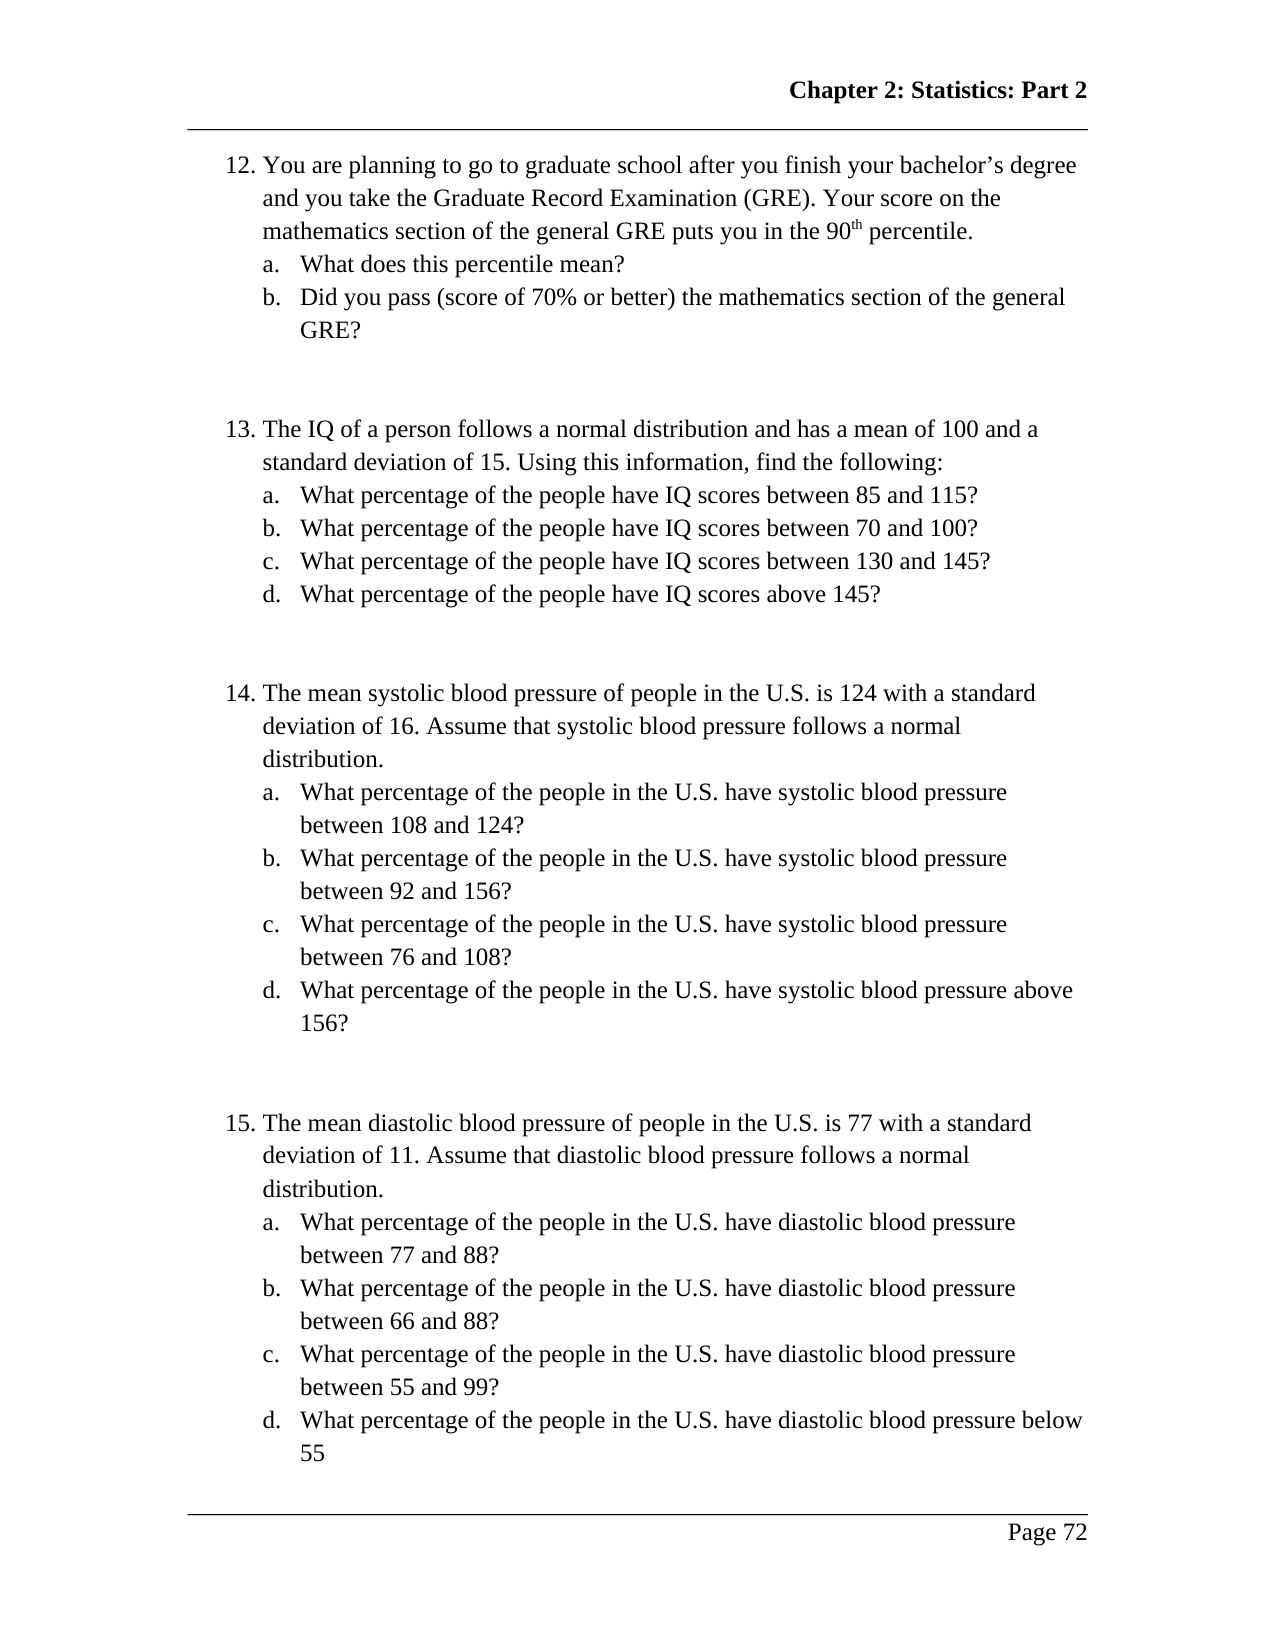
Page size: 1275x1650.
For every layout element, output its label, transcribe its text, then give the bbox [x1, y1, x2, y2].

list What percentage of the people have IQ scores between 70 and 100? [262, 513, 1087, 542]
list What percentage of the people in the U.S. have diastolic blood pressure below 55 [262, 1405, 1087, 1467]
list You are planning to go to graduate school after you finish your bachelor’s degree and you take the Graduate Record Examination (GRE). Your score on the mathematics section of the general GRE puts you in the 90th percentile. [225, 150, 1087, 245]
list What percentage of the people in the U.S. have diastolic blood pressure between 77 and 88? [262, 1207, 1087, 1268]
list What percentage of the people in the U.S. have diastolic blood pressure between 66 and 88? [262, 1273, 1087, 1334]
list What percentage of the people in the U.S. have systolic blood pressure between 76 and 108? [262, 909, 1087, 971]
list The mean systolic blood pressure of people in the U.S. is 124 with a standard deviation of 16. Assume that systolic blood pressure follows a normal distribution. [225, 678, 1087, 773]
list What percentage of the people in the U.S. have systolic blood pressure above 156? [262, 976, 1087, 1037]
list Did you pass (score of 70% or better) the mathematics section of the general GRE? [262, 282, 1087, 344]
list What percentage of the people have IQ scores between 85 and 115? [262, 480, 1087, 509]
list What does this percentile mean? [262, 249, 1087, 278]
list What percentage of the people in the U.S. have systolic blood pressure between 92 and 156? [262, 843, 1087, 905]
list What percentage of the people have IQ scores between 130 and 145? [262, 546, 1087, 575]
list The mean diastolic blood pressure of people in the U.S. is 77 with a standard deviation of 11. Assume that diastolic blood pressure follows a normal distribution. [225, 1108, 1087, 1202]
list What percentage of the people have IQ scores above 145? [262, 579, 1087, 608]
list What percentage of the people in the U.S. have diastolic blood pressure between 55 and 99? [262, 1339, 1087, 1401]
list What percentage of the people in the U.S. have systolic blood pressure between 108 and 124? [262, 777, 1087, 839]
list The IQ of a person follows a normal distribution and has a mean of 100 and a standard deviation of 15. Using this information, find the following: [225, 414, 1087, 476]
